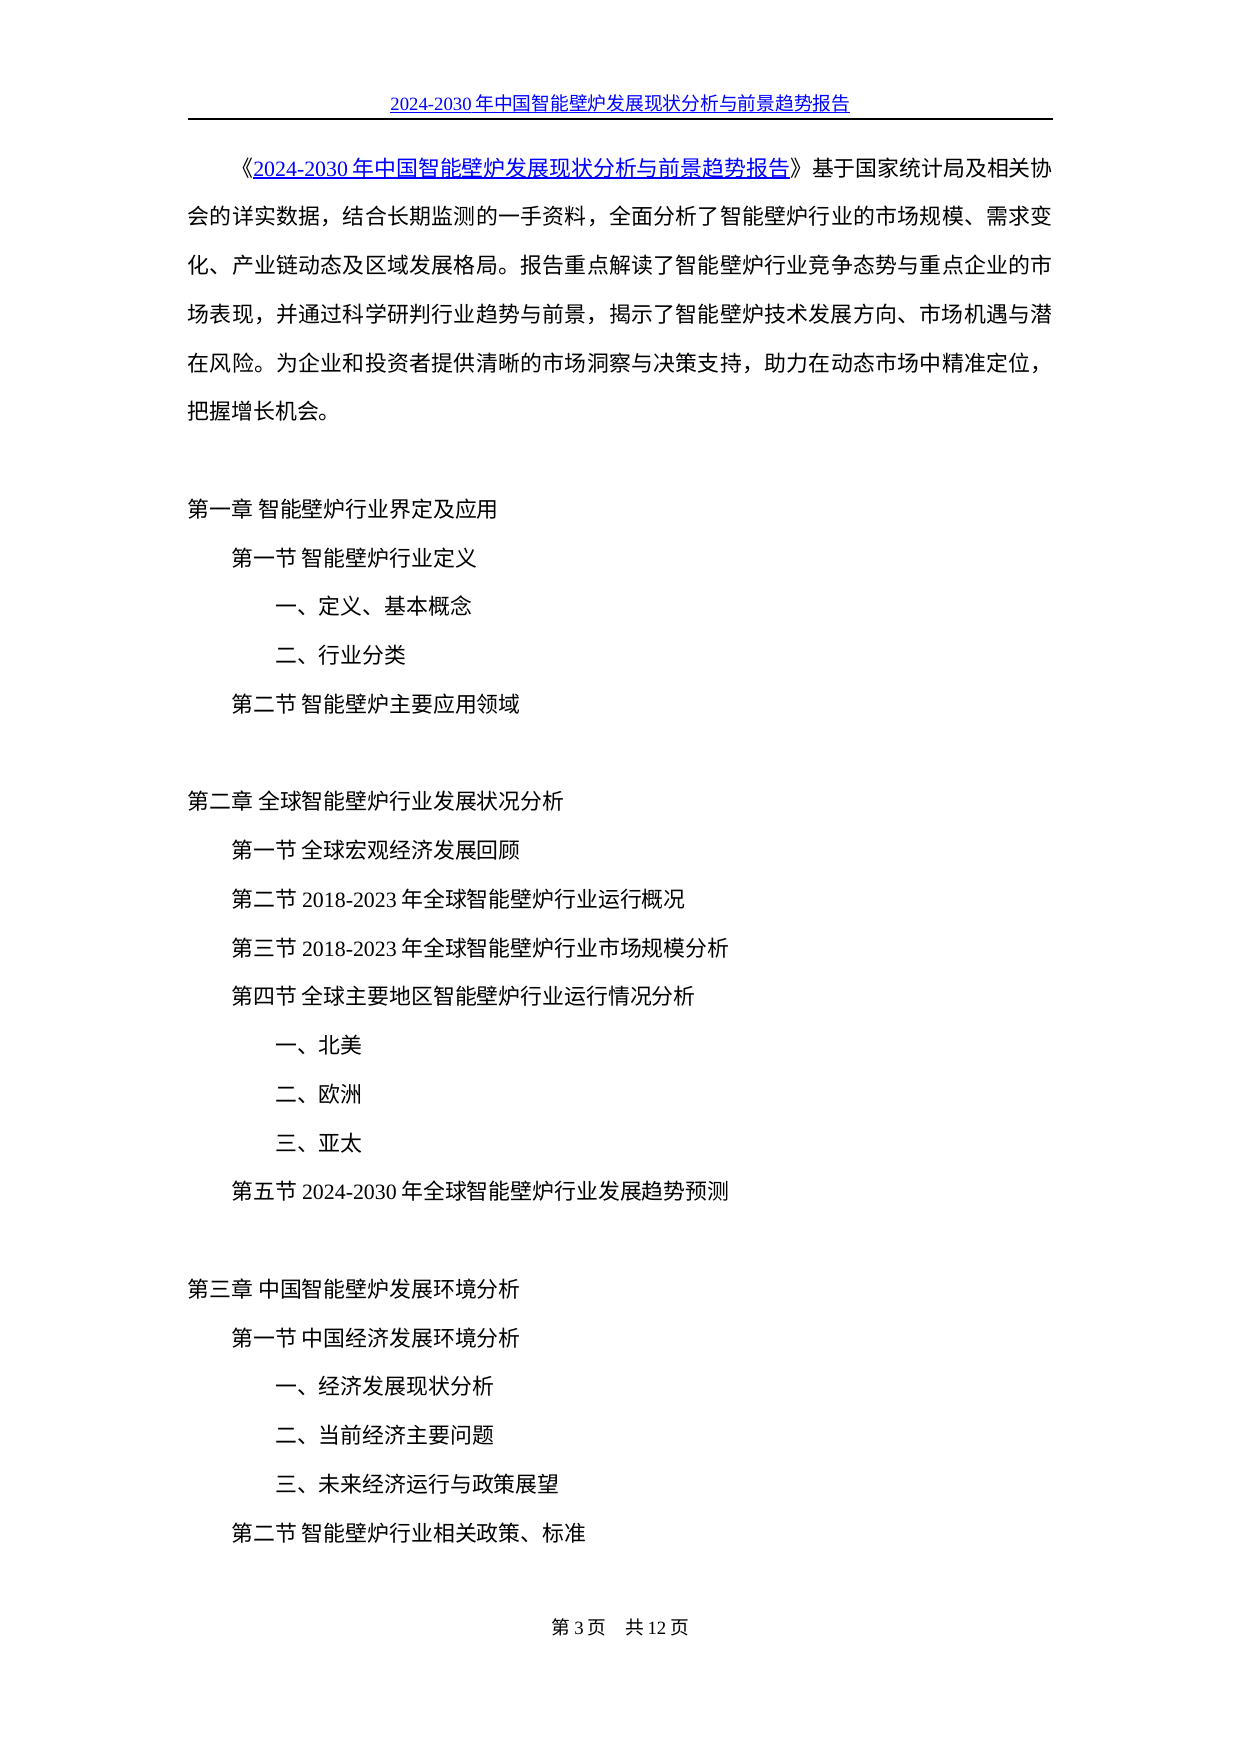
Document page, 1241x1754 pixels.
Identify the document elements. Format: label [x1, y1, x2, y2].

text [187, 150, 1053, 1548]
